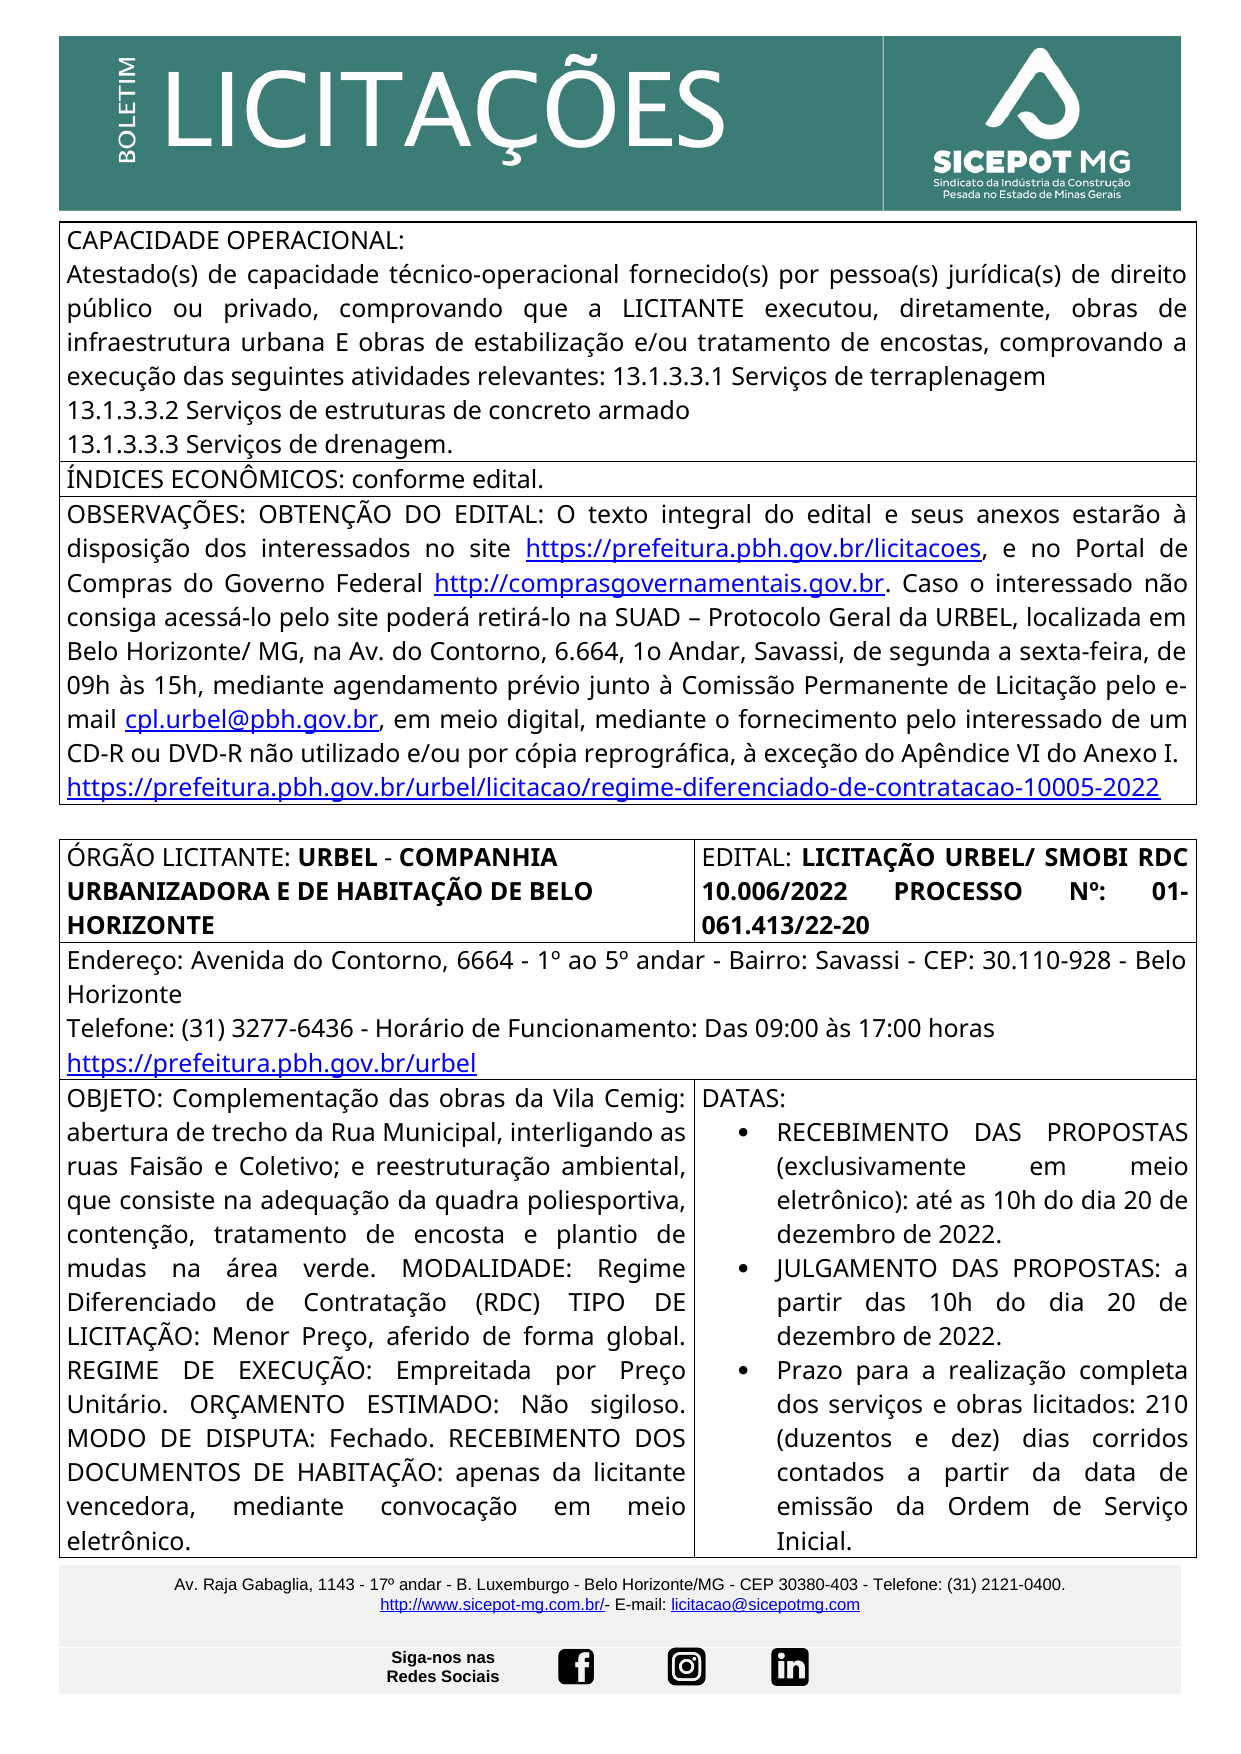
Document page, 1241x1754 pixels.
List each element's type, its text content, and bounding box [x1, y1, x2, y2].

table_header ÓRGÃO LICITANTE: URBEL - COMPANHIA URBANIZADORA E DE HABITAÇÃO DE BELO HORIZONTE [60, 840, 694, 942]
table_cell Endereço: Avenida do Contorno, 6664 - 1º ao 5º andar - Bairro: Savassi - CEP: 30.110-928 - Belo Horizonte Telefone: (31) 3277-6436 - Horário de Funcionamento: Das 09:00 às 17:00 horas https://prefeitura.pbh.gov.br/urbel [60, 943, 1196, 1079]
table_cell OBSERVAÇÕES: OBTENÇÃO DO EDITAL: O texto integral do edital e seus anexos estarão à disposição dos interessados no site https://prefeitura.pbh.gov.br/licitacoes, e no Portal de Compras do Governo Federal http://comprasgovernamentais.gov.br. Caso o interessado não consiga acessá-lo pelo site poderá retirá-lo na SUAD – Protocolo Geral da URBEL, localizada em Belo Horizonte/ MG, na Av. do Contorno, 6.664, 1o Andar, Savassi, de segunda a sexta-feira, de 09h às 15h, mediante agendamento prévio junto à Comissão Permanente de Licitação pelo e-mail cpl.urbel@pbh.gov.br, em meio digital, mediante o fornecimento pelo interessado de um CD-R ou DVD-R não utilizado e/ou por cópia reprográfica, à exceção do Apêndice VI do Anexo I. https://prefeitura.pbh.gov.br/urbel/licitacao/regime-diferenciado-de-contratacao-10005-2022 [60, 497, 1196, 804]
picture [59, 36, 1181, 211]
table_cell ÍNDICES ECONÔMICOS: conforme edital. [60, 462, 1196, 496]
table_cell DATAS: RECEBIMENTO DAS PROPOSTAS (exclusivamente em meio eletrônico): até as 10h do dia 20 de dezembro de 2022. JULGAMENTO DAS PROPOSTAS: a partir das 10h do dia 20 de dezembro de 2022. Prazo para a realização completa dos serviços e obras licitados: 210 (duzentos e dez) dias corridos contados a partir da data de emissão da Ordem de Serviço Inicial. [695, 1080, 1196, 1557]
table_header EDITAL: LICITAÇÃO URBEL/ SMOBI RDC 10.006/2022 PROCESSO Nº: 01-061.413/22-20 [695, 840, 1196, 942]
table_cell CAPACIDADE OPERACIONAL: Atestado(s) de capacidade técnico-operacional fornecido(s) por pessoa(s) jurídica(s) de direito público ou privado, comprovando que a LICITANTE executou, diretamente, obras de infraestrutura urbana E obras de estabilização e/ou tratamento de encostas, comprovando a execução das seguintes atividades relevantes: 13.1.3.3.1 Serviços de terraplenagem 13.1.3.3.2 Serviços de estruturas de concreto armado 13.1.3.3.3 Serviços de drenagem. [60, 223, 1196, 461]
picture [557, 1648, 594, 1685]
picture [771, 1648, 809, 1686]
table_cell OBJETO: Complementação das obras da Vila Cemig: abertura de trecho da Rua Municipal, interligando as ruas Faisão e Coletivo; e reestruturação ambiental, que consiste na adequação da quadra poliesportiva, contenção, tratamento de encosta e plantio de mudas na área verde. MODALIDADE: Regime Diferenciado de Contratação (RDC) TIPO DE LICITAÇÃO: Menor Preço, aferido de forma global. REGIME DE EXECUÇÃO: Empreitada por Preço Unitário. ORÇAMENTO ESTIMADO: Não sigiloso. MODO DE DISPUTA: Fechado. RECEBIMENTO DOS DOCUMENTOS DE HABITAÇÃO: apenas da licitante vencedora, mediante convocação em meio eletrônico. [60, 1080, 694, 1557]
picture [667, 1647, 706, 1686]
